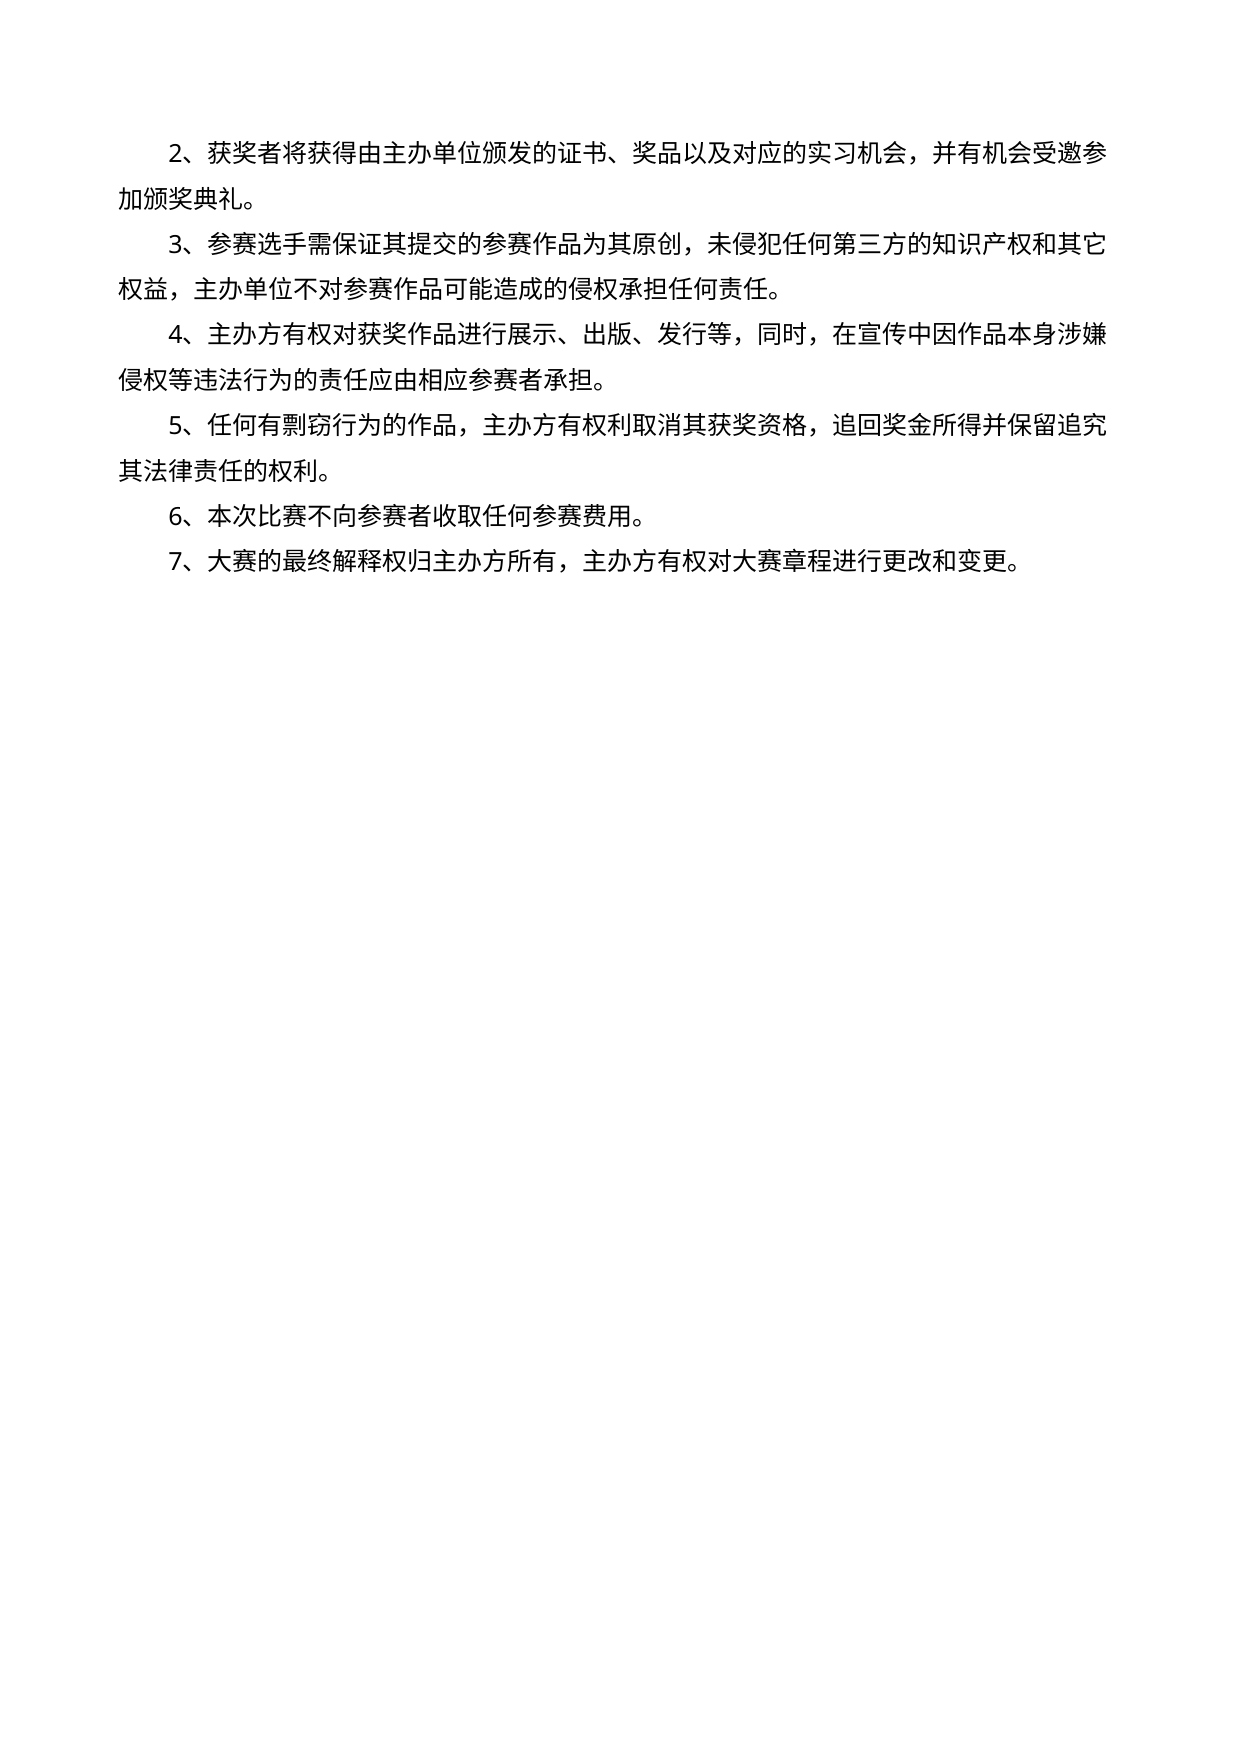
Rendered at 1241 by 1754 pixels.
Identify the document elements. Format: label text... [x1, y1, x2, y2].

text 4、主办方有权对获奖作品进行展示、出版、发行等，同时，在宣传中因作品本身涉嫌侵权等违法行为的责任应由相应参赛者承担。 [118, 311, 1122, 401]
text 5、任何有剽窃行为的作品，主办方有权利取消其获奖资格，追回奖金所得并保留追究其法律责任的权利。 [118, 401, 1122, 492]
text 3、参赛选手需保证其提交的参赛作品为其原创，未侵犯任何第三方的知识产权和其它权益，主办单位不对参赛作品可能造成的侵权承担任何责任。 [118, 220, 1122, 311]
text 7、大赛的最终解释权归主办方所有，主办方有权对大赛章程进行更改和变更。 [118, 537, 1122, 582]
text 2、获奖者将获得由主办单位颁发的证书、奖品以及对应的实习机会，并有机会受邀参加颁奖典礼。 [118, 129, 1122, 220]
text 6、本次比赛不向参赛者收取任何参赛费用。 [118, 492, 1122, 537]
